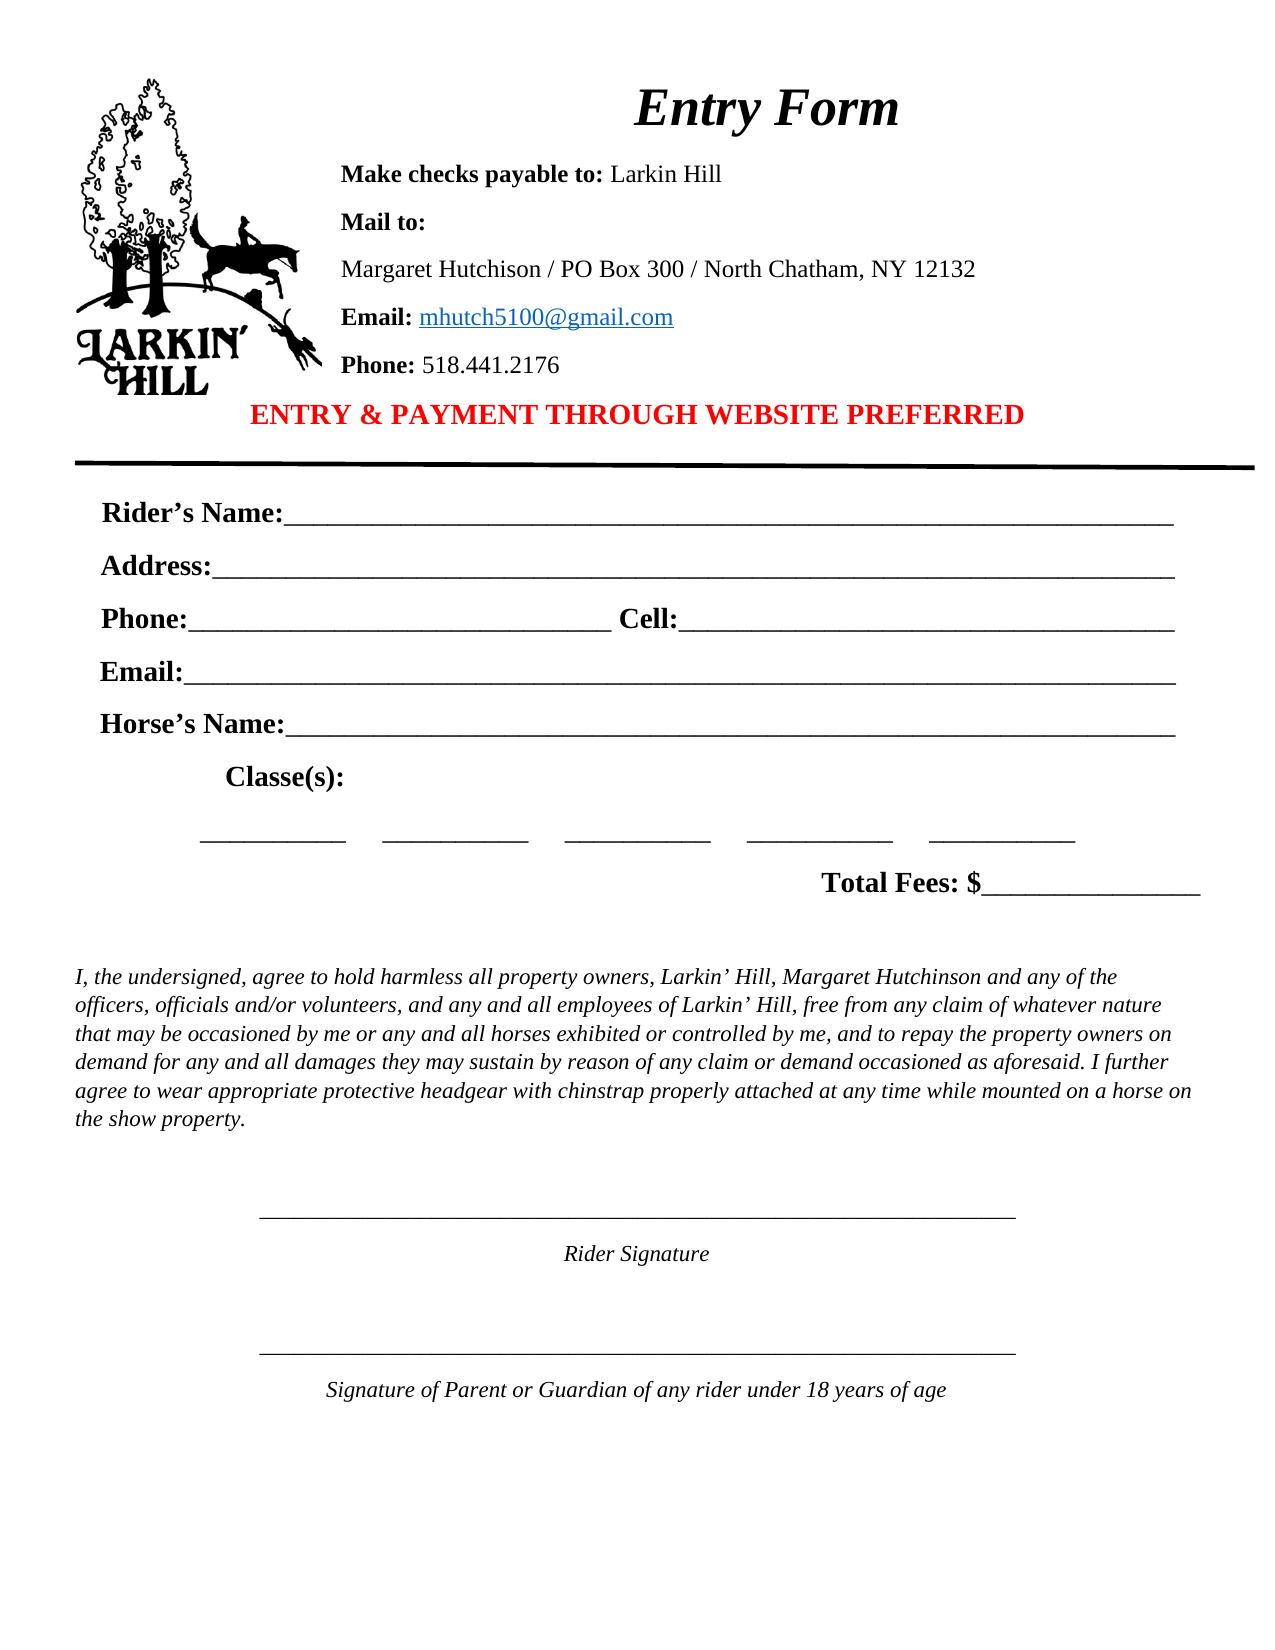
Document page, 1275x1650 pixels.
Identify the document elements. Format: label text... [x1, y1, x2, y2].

text Make checks payable to: Larkin Hill [322, 159, 1200, 188]
text Margaret Hutchison / PO Box 300 / North Chatham, NY 12132 [322, 254, 1200, 283]
text __________________________________________________________________ [75, 1195, 1200, 1222]
text Total Fees: $_______________ [75, 865, 1200, 898]
text __________ __________ __________ __________ __________ [75, 812, 1200, 846]
text Horse’s Name:_____________________________________________________________ [75, 707, 1200, 740]
text Phone:_____________________________ Cell:__________________________________ [75, 601, 1200, 634]
text Email:____________________________________________________________________ [75, 654, 1200, 687]
text I, the undersigned, agree to hold harmless all property owners, Larkin’ Hill, Margaret Hutchinson and any of the officers, officials and/or volunteers, and any and all employees of Larkin’ Hill, free from any claim of whatever nature that may be occasioned by me or any and all horses exhibited or controlled by me, and to repay the property owners on demand for any and all damages they may sustain by reason of any claim or demand occasioned as aforesaid. I further agree to wear appropriate protective headgear with chinstrap properly attached at any time while mounted on a horse on the show property. [75, 963, 1200, 1131]
text Classe(s): [75, 759, 1200, 793]
picture [75, 76, 322, 392]
text Address:__________________________________________________________________ [75, 548, 1200, 582]
text Signature of Parent or Guardian of any rider under 18 years of age [75, 1376, 1200, 1402]
text Phone: 518.441.2176 [322, 350, 1200, 378]
text Mail to: [322, 207, 1200, 235]
text ENTRY & PAYMENT THROUGH WEBSITE PREFERRED [75, 397, 1200, 431]
text Email: mhutch5100@gmail.com [322, 302, 1200, 331]
text __________________________________________________________________ [75, 1331, 1200, 1357]
text Rider Signature [75, 1240, 1200, 1267]
text Entry Form [75, 75, 1200, 137]
text Rider’s Name:_____________________________________________________________ [75, 495, 1200, 529]
